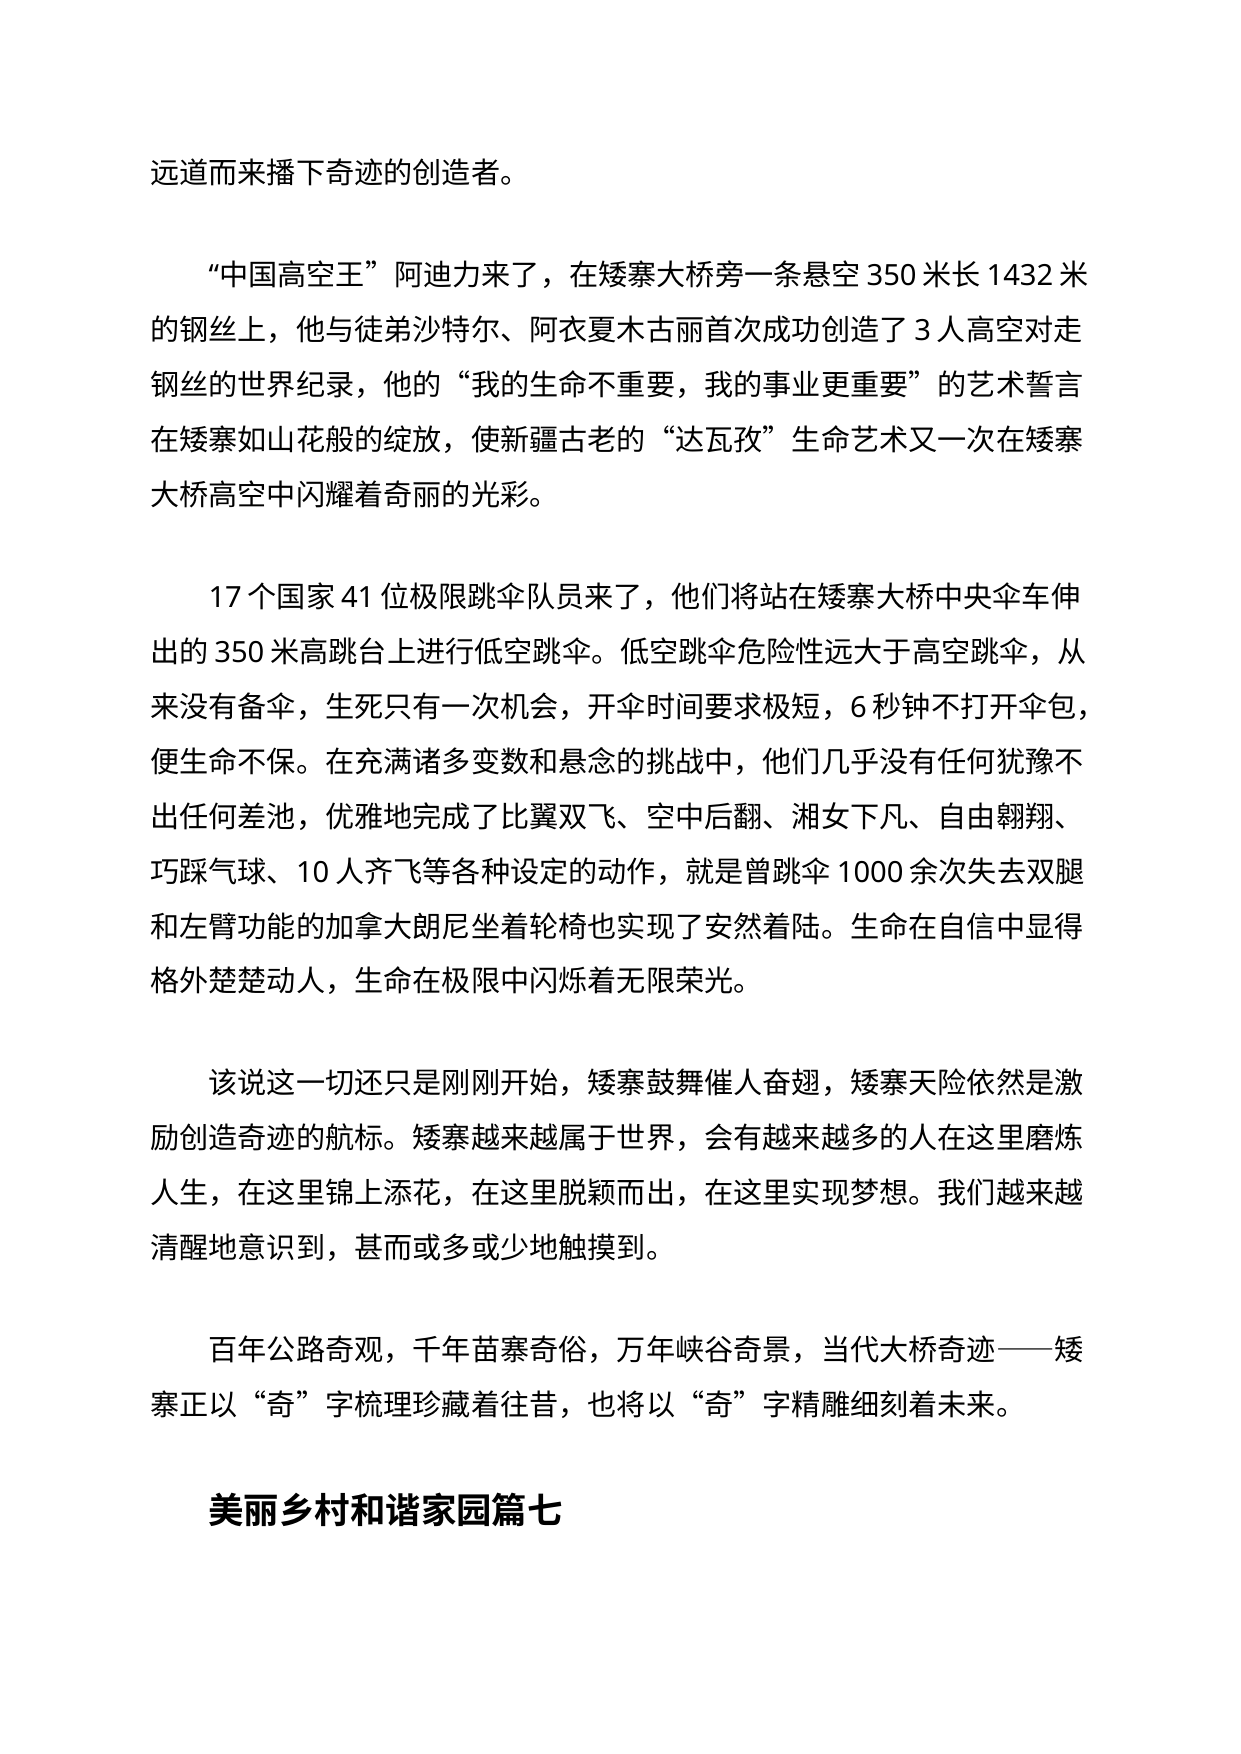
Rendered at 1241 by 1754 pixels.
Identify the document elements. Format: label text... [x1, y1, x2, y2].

text 17个国家41位极限跳伞队员来了，他们将站在矮寨大桥中央伞车伸出的350米高跳台上进行低空跳伞。低空跳伞危险性远大于高空跳伞，从来没有备伞，生死只有一次机会，开伞时间要求极短，6秒钟不打开伞包，便生命不保。在充满诸多变数和悬念的挑战中，他们几乎没有任何犹豫不出任何差池，优雅地完成了比翼双飞、空中后翻、湘女下凡、自由翱翔、巧踩气球、10人齐飞等各种设定的动作，就是曾跳伞1000余次失去双腿和左臂功能的加拿大朗尼坐着轮椅也实现了安然着陆。生命在自信中显得格外楚楚动人，生命在极限中闪烁着无限荣光。 [150, 573, 1090, 1000]
text 百年公路奇观，千年苗寨奇俗，万年峡谷奇景，当代大桥奇迹——矮寨正以“奇”字梳理珍藏着往昔，也将以“奇”字精雕细刻着未来。 [150, 1326, 1090, 1423]
text 美丽乡村和谐家园篇七 [150, 1483, 1090, 1534]
text 该说这一切还只是刚刚开始，矮寨鼓舞催人奋翅，矮寨天险依然是激励创造奇迹的航标。矮寨越来越属于世界，会有越来越多的人在这里磨炼人生，在这里锦上添花，在这里脱颖而出，在这里实现梦想。我们越来越清醒地意识到，甚而或多或少地触摸到。 [150, 1060, 1090, 1267]
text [150, 150, 1090, 192]
text “中国高空王”阿迪力来了，在矮寨大桥旁一条悬空350米长1432米的钢丝上，他与徒弟沙特尔、阿衣夏木古丽首次成功创造了3人高空对走钢丝的世界纪录，他的“我的生命不重要，我的事业更重要”的艺术誓言在矮寨如山花般的绽放，使新疆古老的“达瓦孜”生命艺术又一次在矮寨大桥高空中闪耀着奇丽的光彩。 [150, 252, 1090, 514]
